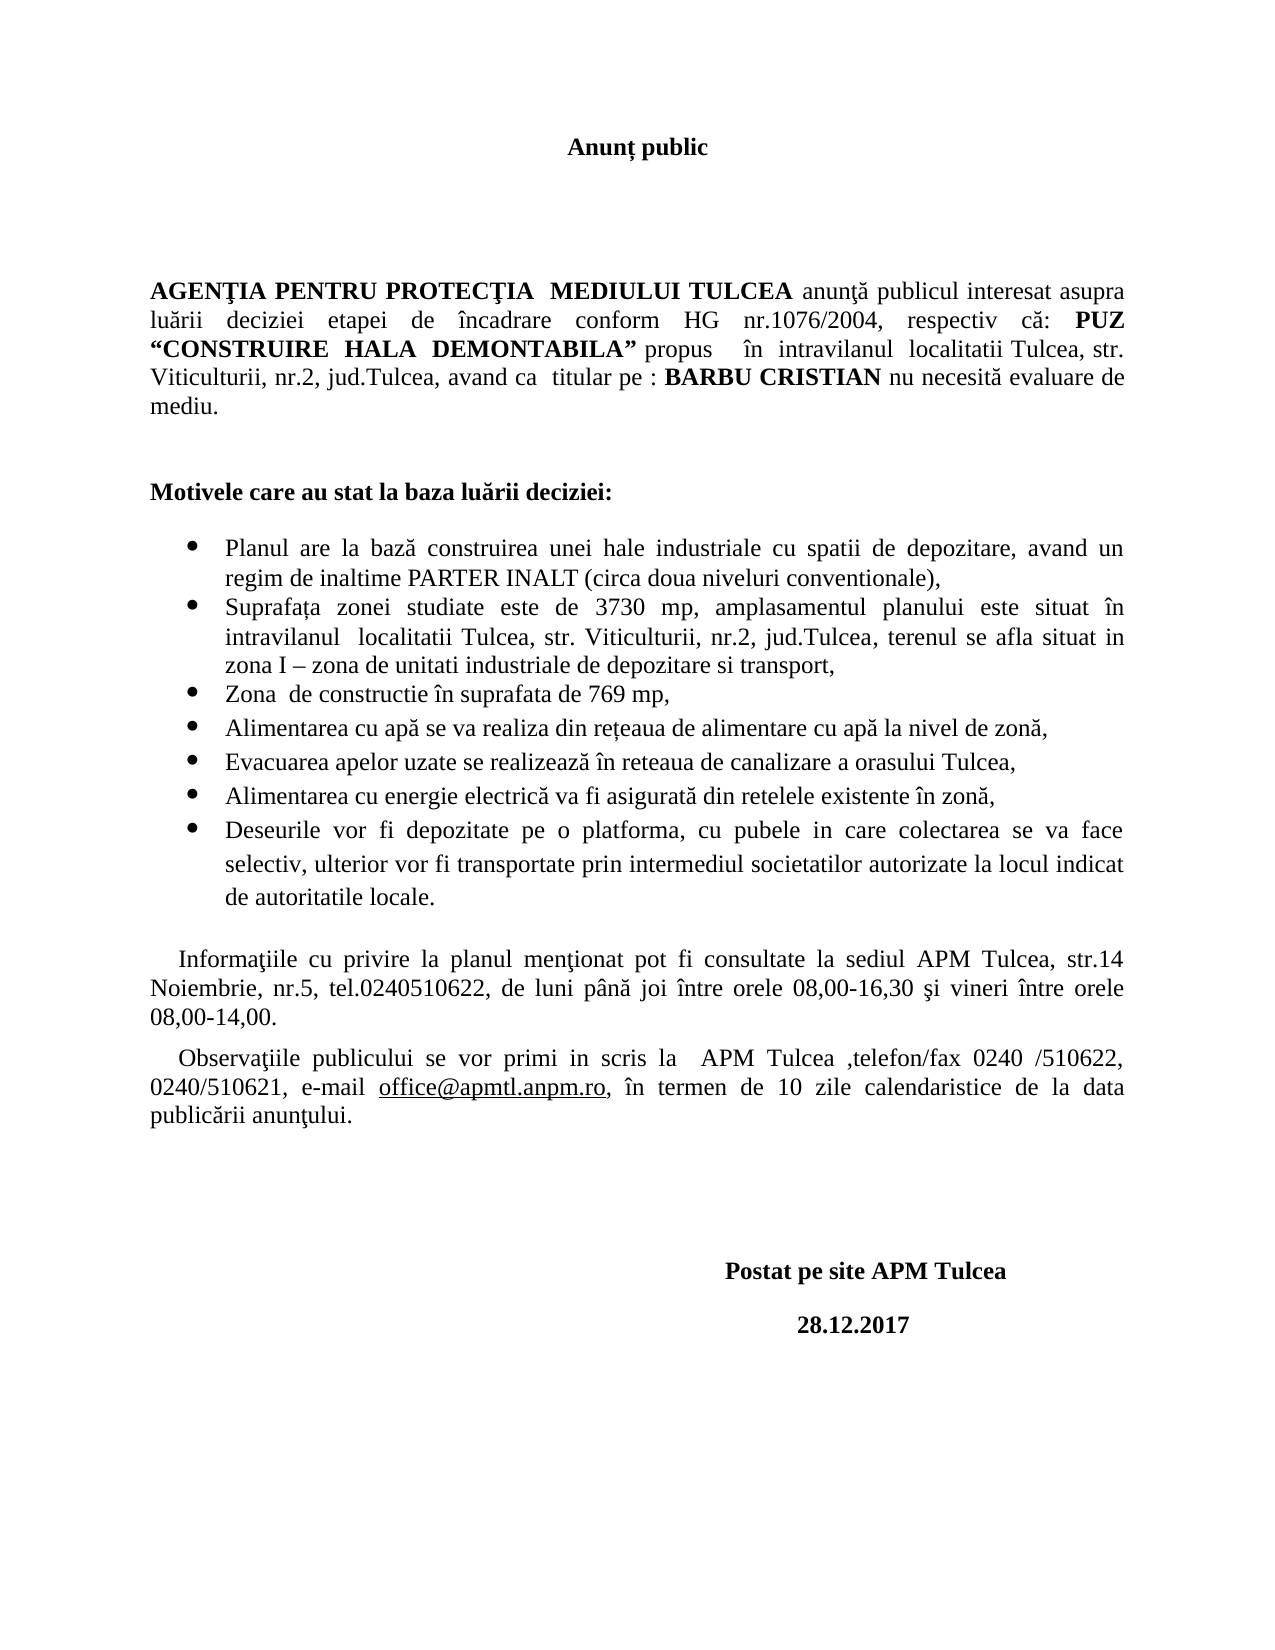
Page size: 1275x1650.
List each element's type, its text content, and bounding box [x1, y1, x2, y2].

text 28.12.2017 [150, 1310, 1125, 1338]
text Motivele care au stat la baza luării deciziei: [150, 477, 1125, 506]
list Planul are la bază construirea unei hale industriale cu spatii de depozitare, avand un regim de inaltime PARTER INALT (circa doua niveluri conventionale), [187, 533, 1125, 592]
list Alimentarea cu energie electrică va fi asigurată din retelele existente în zonă, [187, 781, 1125, 811]
list Suprafața zonei studiate este de 3730 mp, amplasamentul planului este situat în intravilanul localitatii Tulcea, str. Viticulturii, nr.2, jud.Tulcea, terenul se afla situat in zona I – zona de unitati industriale de depozitare si transport, [187, 592, 1125, 679]
text Postat pe site APM Tulcea [150, 1256, 1125, 1285]
text AGENŢIA PENTRU PROTECŢIA MEDIULUI TULCEA anunţă publicul interesat asupra luării deciziei etapei de încadrare conform HG nr.1076/2004, respectiv că: PUZ “CONSTRUIRE HALA DEMONTABILA” propus în intravilanul localitatii Tulcea, str. Viticulturii, nr.2, jud.Tulcea, avand ca titular pe : BARBU CRISTIAN nu necesită evaluare de mediu. [150, 276, 1125, 420]
text Informaţiile cu privire la planul menţionat pot fi consultate la sediul APM Tulcea, str.14 Noiembrie, nr.5, tel.0240510622, de luni până joi între orele 08,00-16,30 şi vineri între orele 08,00-14,00. [150, 944, 1125, 1030]
list Alimentarea cu apă se va realiza din rețeaua de alimentare cu apă la nivel de zonă, [187, 713, 1125, 743]
text Observaţiile publicului se vor primi in scris la APM Tulcea ,telefon/fax 0240 /510622, 0240/510621, e-mail office@apmtl.anpm.ro, în termen de 10 zile calendaristice de la data publicării anunţului. [150, 1043, 1125, 1129]
list Evacuarea apelor uzate se realizează în reteaua de canalizare a orasului Tulcea, [187, 747, 1125, 777]
list Zona de constructie în suprafata de 769 mp, [187, 679, 1125, 709]
list Deseurile vor fi depozitate pe o platforma, cu pubele in care colectarea se va face selectiv, ulterior vor fi transportate prin intermediul societatilor autorizate la locul indicat de autoritatile locale. [187, 815, 1125, 911]
text Anunț public [150, 132, 1125, 161]
